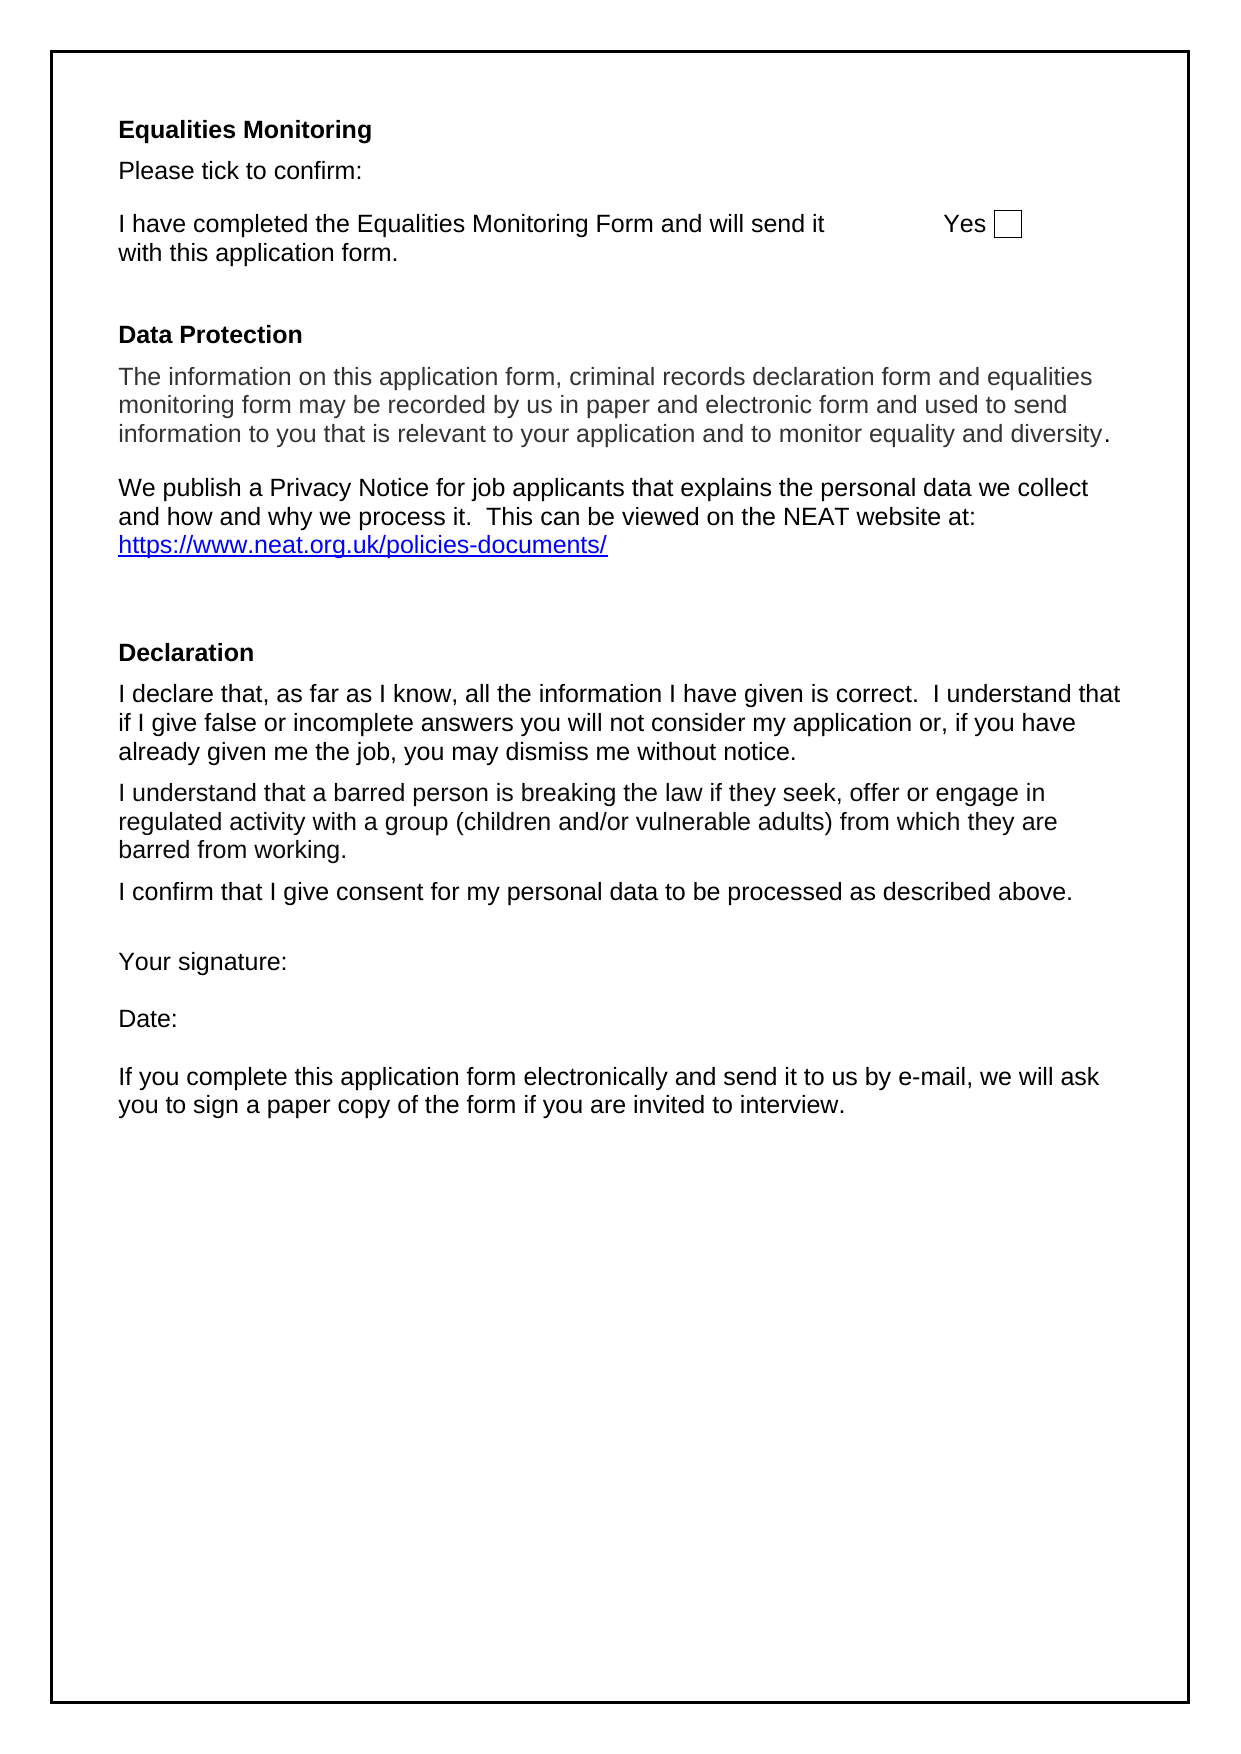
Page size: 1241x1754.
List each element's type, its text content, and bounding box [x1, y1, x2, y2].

subtitle Declaration [118, 638, 1122, 667]
subtitle We publish a Privacy Notice for job applicants that explains the personal data we collect and how and why we process it. This can be viewed on the NEAT website at: https://www.neat.org.uk/policies-documents/ [118, 473, 1122, 559]
text The information on this application form, criminal records declaration form and equalities monitoring form may be recorded by us in paper and electronic form and used to send information to you that is relevant to your application and to monitor equality and diversity. [118, 362, 1122, 448]
text Date: [118, 1004, 1122, 1033]
text with this application form. [118, 238, 1122, 267]
text I confirm that I give consent for my personal data to be processed as described above. [118, 877, 1122, 905]
text I understand that a barred person is breaking the law if they seek, offer or engage in regulated activity with a group (children and/or vulnerable adults) from which they are barred from working. [347, 778, 1122, 864]
text I have completed the Equalities Monitoring Form and will send it Yes [118, 209, 1122, 238]
text Equalities Monitoring [118, 115, 1122, 144]
text Data Protection [118, 320, 1122, 349]
text Your signature: [118, 947, 1122, 975]
text Please tick to confirm: [118, 156, 1122, 185]
text If you complete this application form electronically and send it to us by e-mail, we will ask you to sign a paper copy of the form if you are invited to interview. [118, 1062, 1122, 1119]
text I declare that, as far as I know, all the information I have given is correct. I understand that if I give false or incomplete answers you will not consider my application or, if you have already given me the job, you may dismiss me without notice. [118, 679, 1122, 765]
